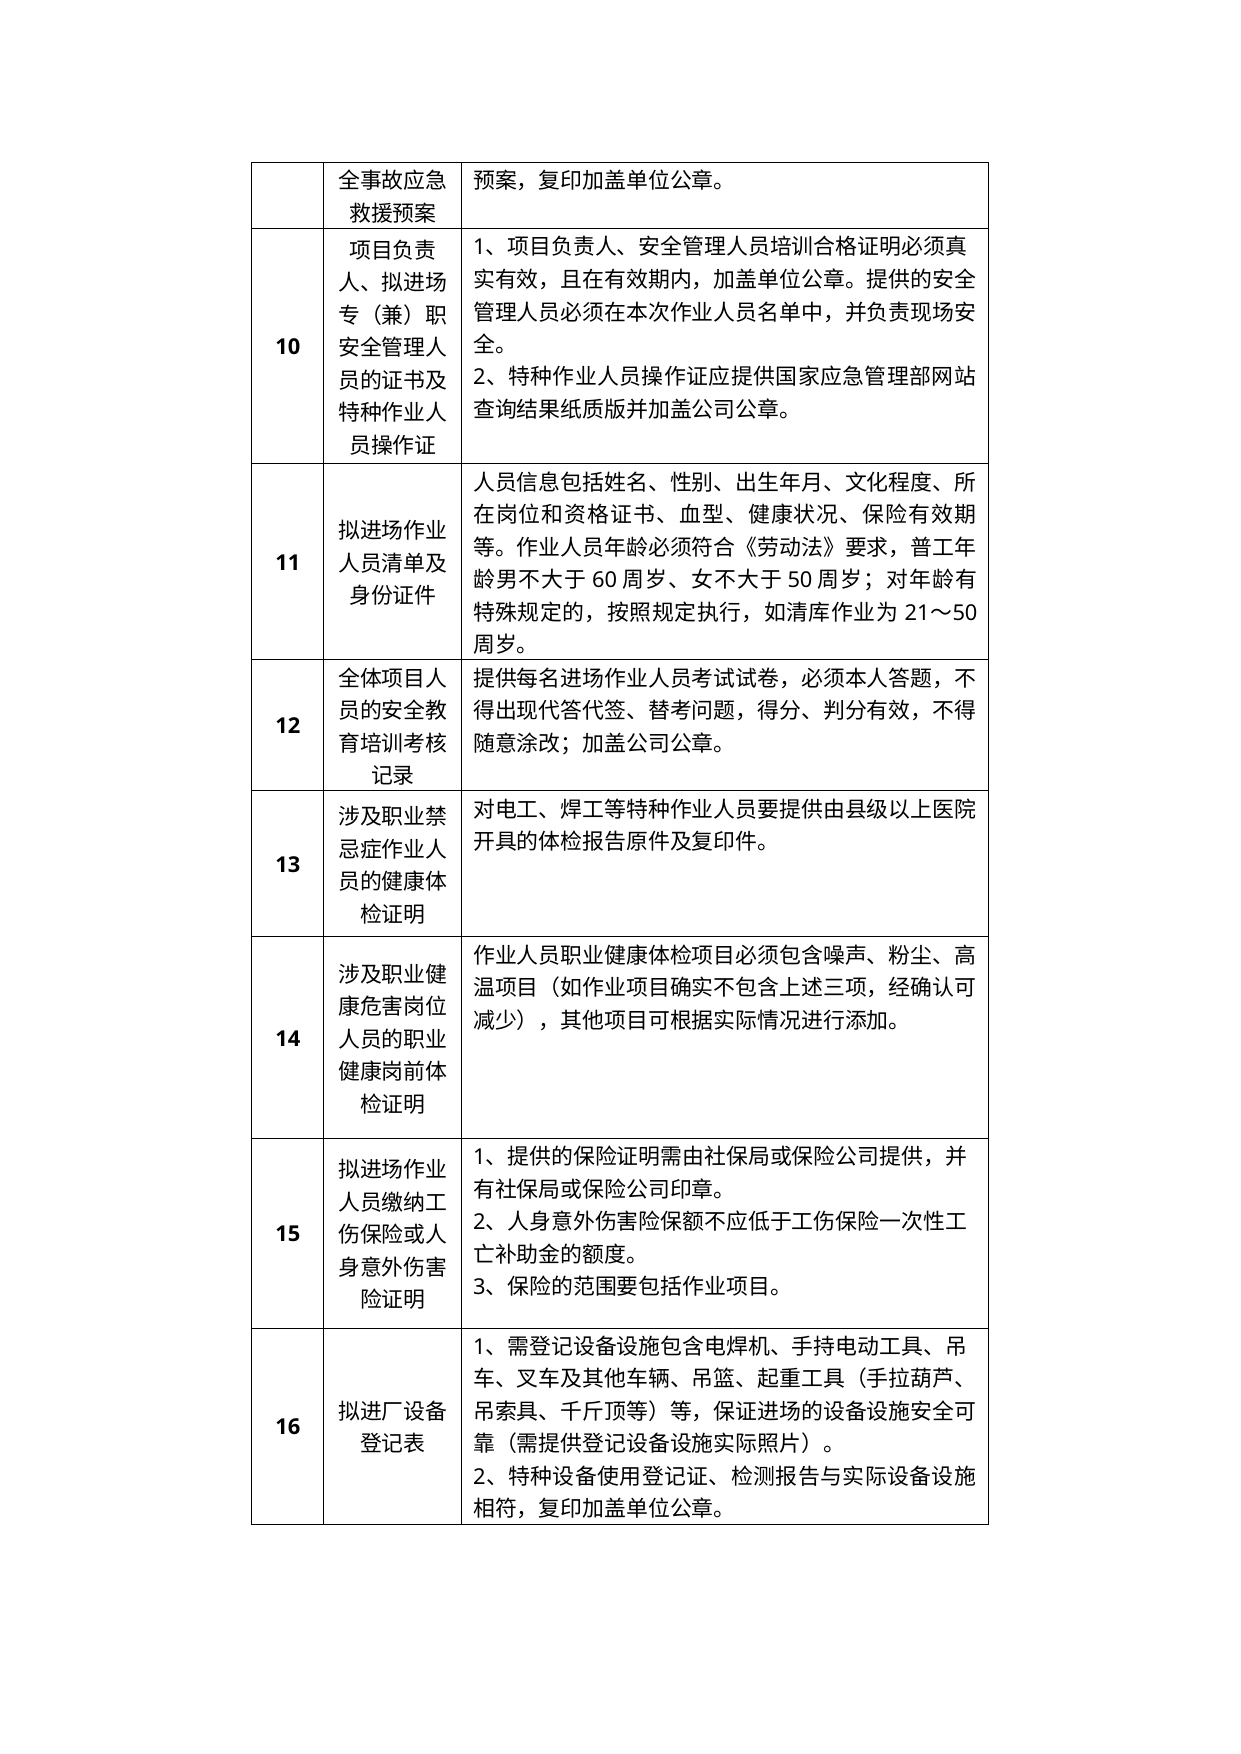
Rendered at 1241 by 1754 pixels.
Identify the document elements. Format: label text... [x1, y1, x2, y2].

table_cell 全体项目人员的安全教育培训考核记录 [324, 660, 461, 790]
table_cell 三项管理制度及生产安全事故应急救援预案 [324, 163, 461, 228]
table_cell 涉及职业禁忌症作业人员的健康体检证明 [324, 791, 461, 936]
table_cell 9 [252, 163, 323, 228]
table_cell 项目负责人、拟进场专（兼）职安全管理人员的证书及特种作业人员操作证 [324, 229, 461, 463]
table_cell 16 [252, 1329, 323, 1523]
table_cell 12 [252, 660, 323, 790]
table_cell 11 [252, 464, 323, 659]
table_cell 1、提供的保险证明需由社保局或保险公司提供，并有社保局或保险公司印章。 2、人身意外伤害险保额不应低于工伤保险一次性工亡补助金的额度。 3、保险的范围要包括作业项目。 [462, 1139, 988, 1327]
table_cell 拟进厂设备登记表 [324, 1329, 461, 1523]
table_cell 1、项目负责人、安全管理人员培训合格证明必须真实有效，且在有效期内，加盖单位公章。提供的安全管理人员必须在本次作业人员名单中，并负责现场安全。 2、特种作业人员操作证应提供国家应急管理部网站查询结果纸质版并加盖公司公章。 [462, 229, 988, 463]
table_cell 14 [252, 937, 323, 1138]
table_cell 对电工、焊工等特种作业人员要提供由县级以上医院开具的体检报告原件及复印件。 [462, 791, 988, 936]
table_cell 拟进场作业人员缴纳工伤保险或人身意外伤害险证明 [324, 1139, 461, 1327]
table_cell 提供每名进场作业人员考试试卷，必须本人答题，不得出现代答代签、替考问题，得分、判分有效，不得随意涂改；加盖公司公章。 [462, 660, 988, 790]
table_cell 拟进场作业人员清单及身份证件 [324, 464, 461, 659]
table_cell 人员信息包括姓名、性别、出生年月、文化程度、所在岗位和资格证书、血型、健康状况、保险有效期等。作业人员年龄必须符合《劳动法》要求，普工年龄男不大于60周岁、女不大于50周岁；对年龄有特殊规定的，按照规定执行，如清库作业为21～50周岁。 [462, 464, 988, 659]
table_cell 15 [252, 1139, 323, 1327]
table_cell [462, 163, 988, 228]
table_cell 涉及职业健康危害岗位人员的职业健康岗前体检证明 [324, 937, 461, 1138]
table_cell 13 [252, 791, 323, 936]
table_cell 10 [252, 229, 323, 463]
table_cell 作业人员职业健康体检项目必须包含噪声、粉尘、高温项目（如作业项目确实不包含上述三项，经确认可减少），其他项目可根据实际情况进行添加。 [462, 937, 988, 1138]
table_cell 1、需登记设备设施包含电焊机、手持电动工具、吊车、叉车及其他车辆、吊篮、起重工具（手拉葫芦、吊索具、千斤顶等）等，保证进场的设备设施安全可靠（需提供登记设备设施实际照片）。 2、特种设备使用登记证、检测报告与实际设备设施相符，复印加盖单位公章。 [462, 1329, 988, 1523]
